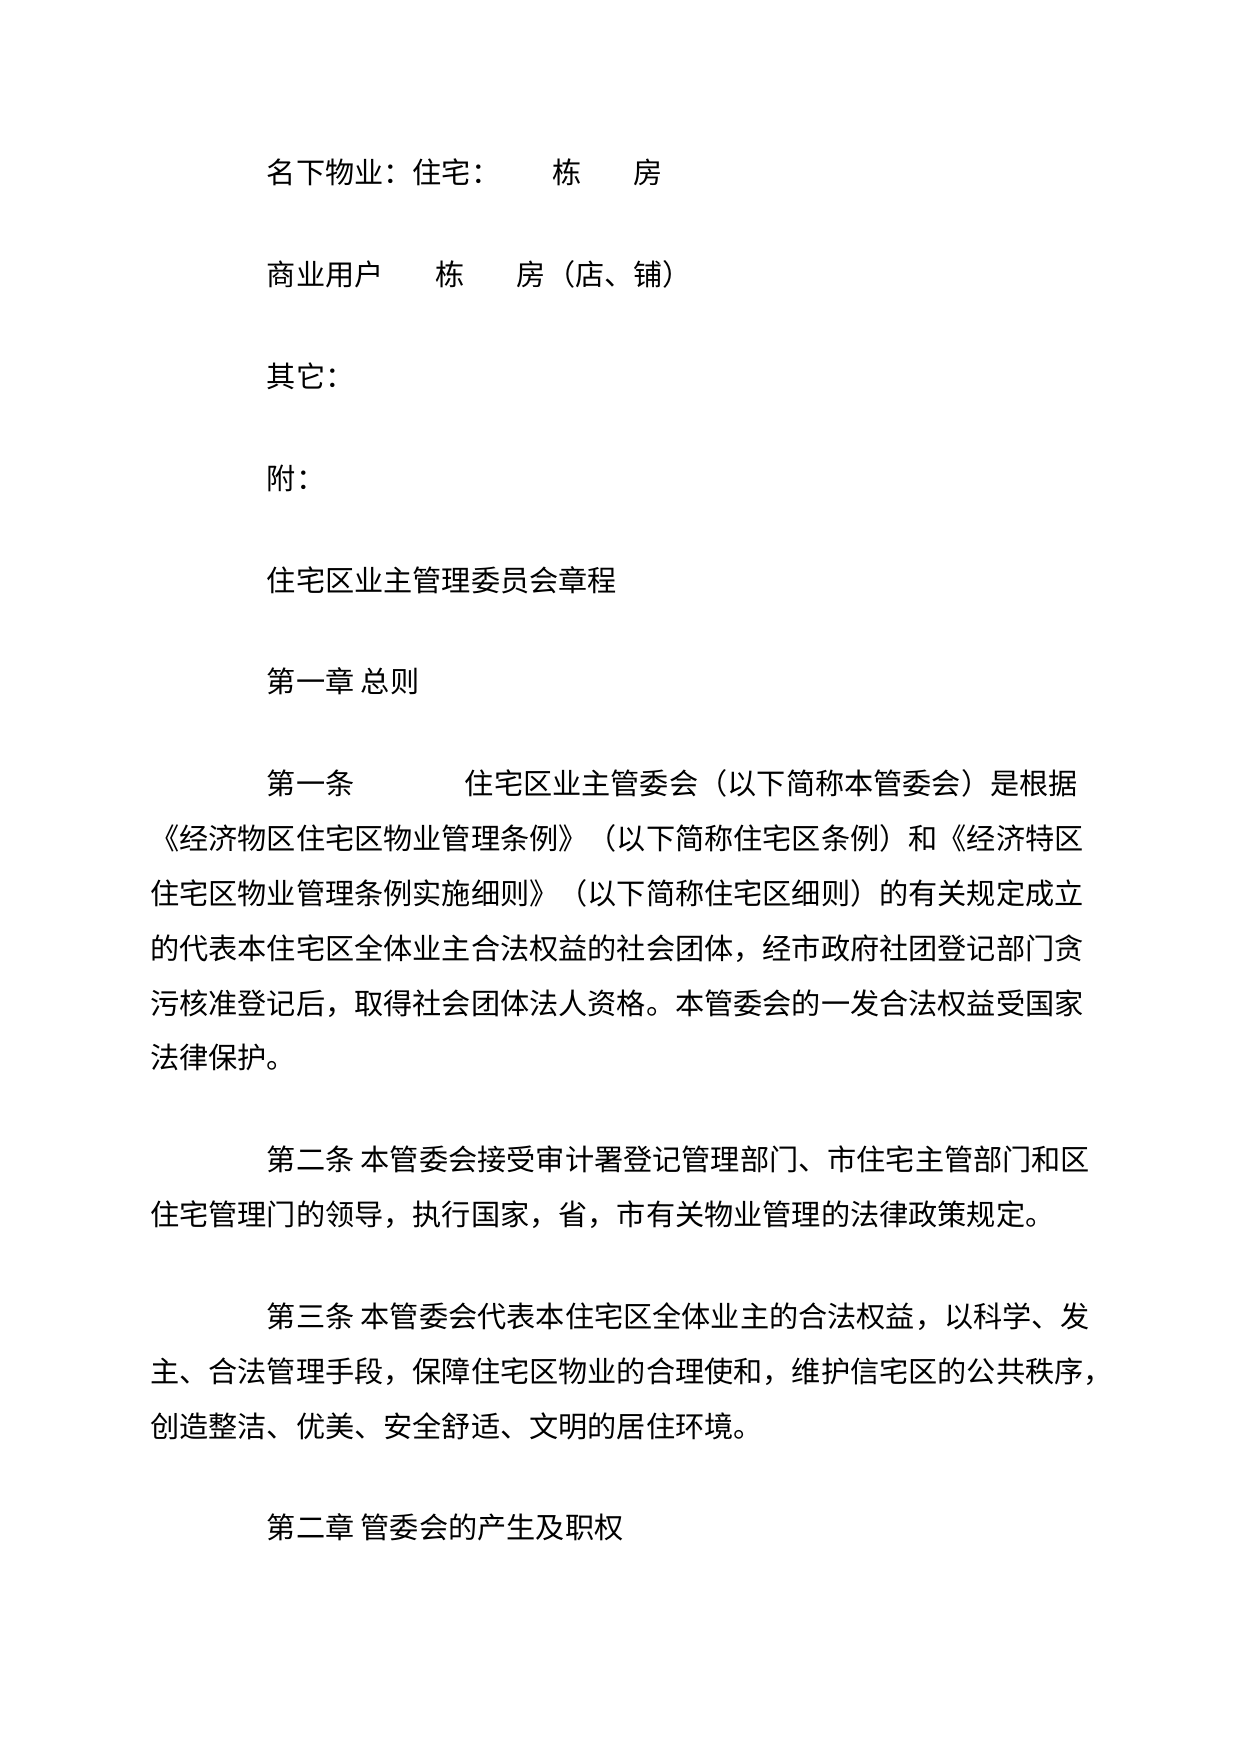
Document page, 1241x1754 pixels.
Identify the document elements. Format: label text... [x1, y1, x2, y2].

text 第三条 本管委会代表本住宅区全体业主的合法权益，以科学、发主、合法管理手段，保障住宅区物业的合理使和，维护信宅区的公共秩序，创造整洁、优美、安全舒适、文明的居住环境。 [150, 1293, 1090, 1446]
text 住宅区业主管理委员会章程 [150, 557, 1090, 599]
text 第一条 住宅区业主管委会（以下简称本管委会）是根据《经济物区住宅区物业管理条例》（以下简称住宅区条例）和《经济特区住宅区物业管理条例实施细则》（以下简称住宅区细则）的有关规定成立的代表本住宅区全体业主合法权益的社会团体，经市政府社团登记部门贪污核准登记后，取得社会团体法人资格。本管委会的一发合法权益受国家法律保护。 [150, 761, 1090, 1077]
text 附： [150, 455, 1090, 498]
text 第一章 总则 [150, 659, 1090, 701]
text 第二章 管委会的产生及职权 [150, 1505, 1090, 1547]
text 第二条 本管委会接受审计署登记管理部门、市住宅主管部门和区住宅管理门的领导，执行国家，省，市有关物业管理的法律政策规定。 [150, 1137, 1090, 1234]
text 商业用户 栋 房（店、铺） [150, 252, 1090, 294]
text 名下物业：住宅： 栋 房 [150, 150, 1090, 192]
text 其它： [150, 353, 1090, 396]
